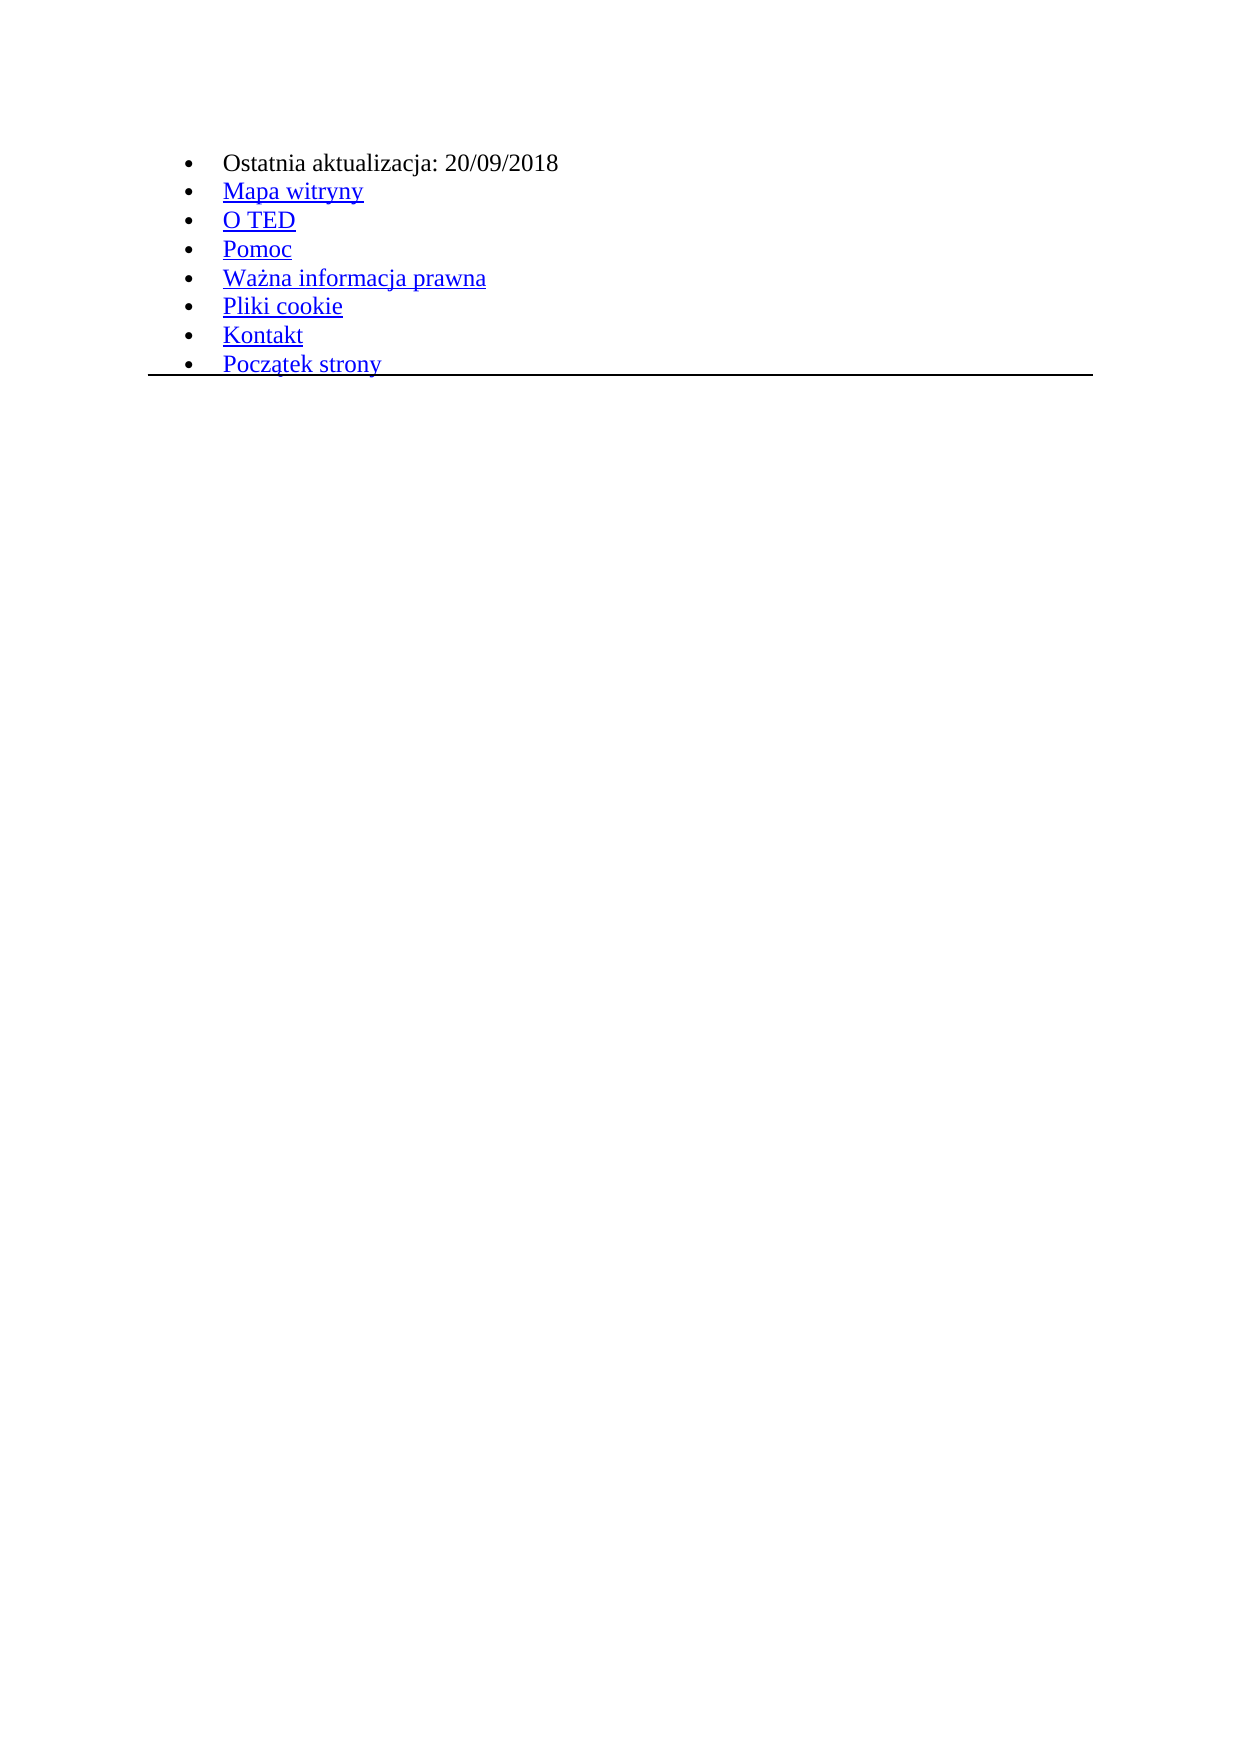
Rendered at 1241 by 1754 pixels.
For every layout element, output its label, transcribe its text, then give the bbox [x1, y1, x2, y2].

list Pliki cookie [185, 291, 1093, 320]
list Mapa witryny [185, 176, 1093, 205]
list Pomoc [185, 234, 1093, 263]
list Początek strony [185, 349, 1093, 374]
list Ważna informacja prawna [185, 263, 1093, 291]
list Kontakt [185, 320, 1093, 349]
list O TED [185, 205, 1093, 234]
list Ostatnia aktualizacja: 20/09/2018 [185, 148, 1093, 176]
